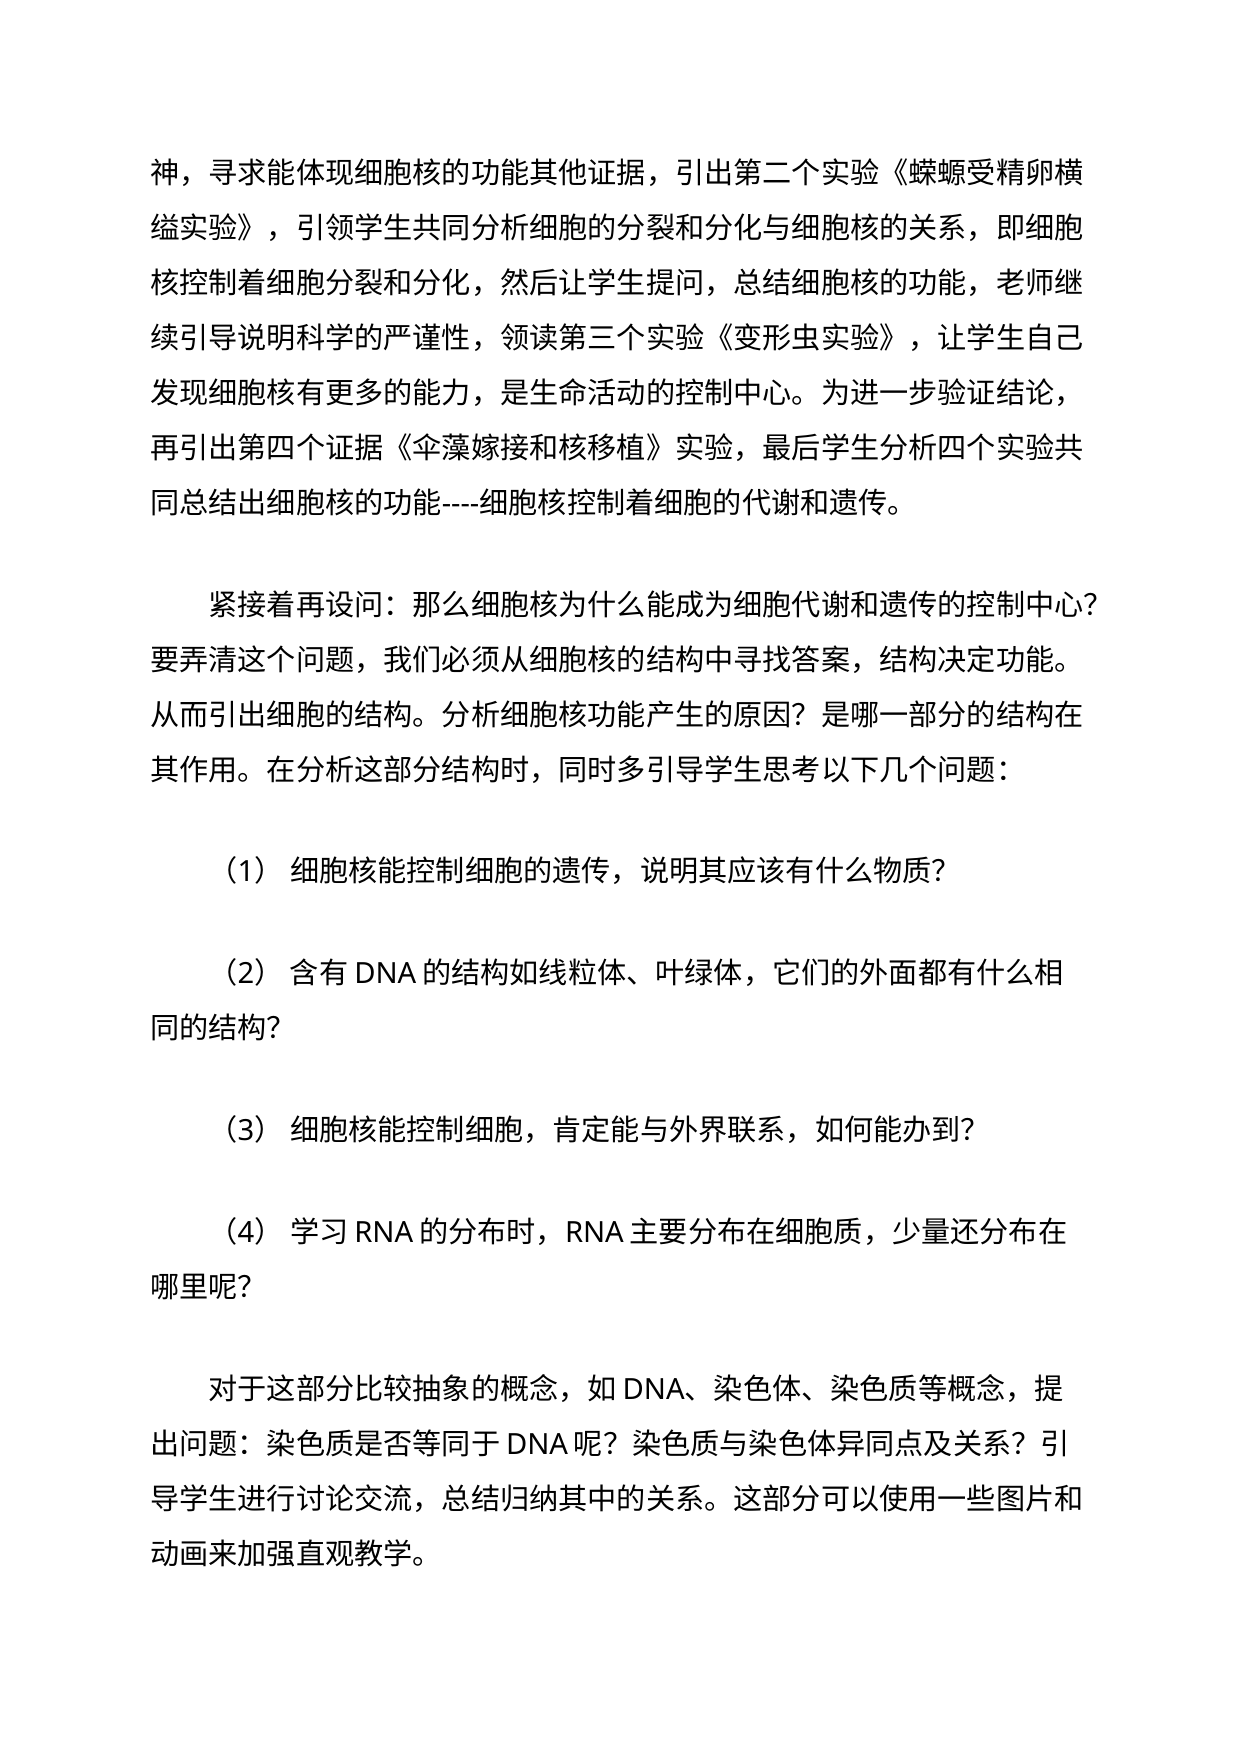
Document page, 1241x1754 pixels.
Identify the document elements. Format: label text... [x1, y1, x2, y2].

text （3） 细胞核能控制细胞，肯定能与外界联系，如何能办到？ [150, 1107, 1090, 1149]
text （1） 细胞核能控制细胞的遗传，说明其应该有什么物质？ [150, 848, 1090, 890]
text 对于这部分比较抽象的概念，如DNA、染色体、染色质等概念，提出问题：染色质是否等同于DNA呢？染色质与染色体异同点及关系？引导学生进行讨论交流，总结归纳其中的关系。这部分可以使用一些图片和动画来加强直观教学。 [150, 1365, 1090, 1572]
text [150, 150, 1090, 522]
text （4） 学习RNA的分布时，RNA主要分布在细胞质，少量还分布在哪里呢？ [150, 1208, 1090, 1306]
text 紧接着再设问：那么细胞核为什么能成为细胞代谢和遗传的控制中心？要弄清这个问题，我们必须从细胞核的结构中寻找答案，结构决定功能。从而引出细胞的结构。分析细胞核功能产生的原因？是哪一部分的结构在其作用。在分析这部分结构时，同时多引导学生思考以下几个问题： [150, 581, 1090, 788]
text （2） 含有DNA的结构如线粒体、叶绿体，它们的外面都有什么相同的结构？ [150, 950, 1090, 1047]
